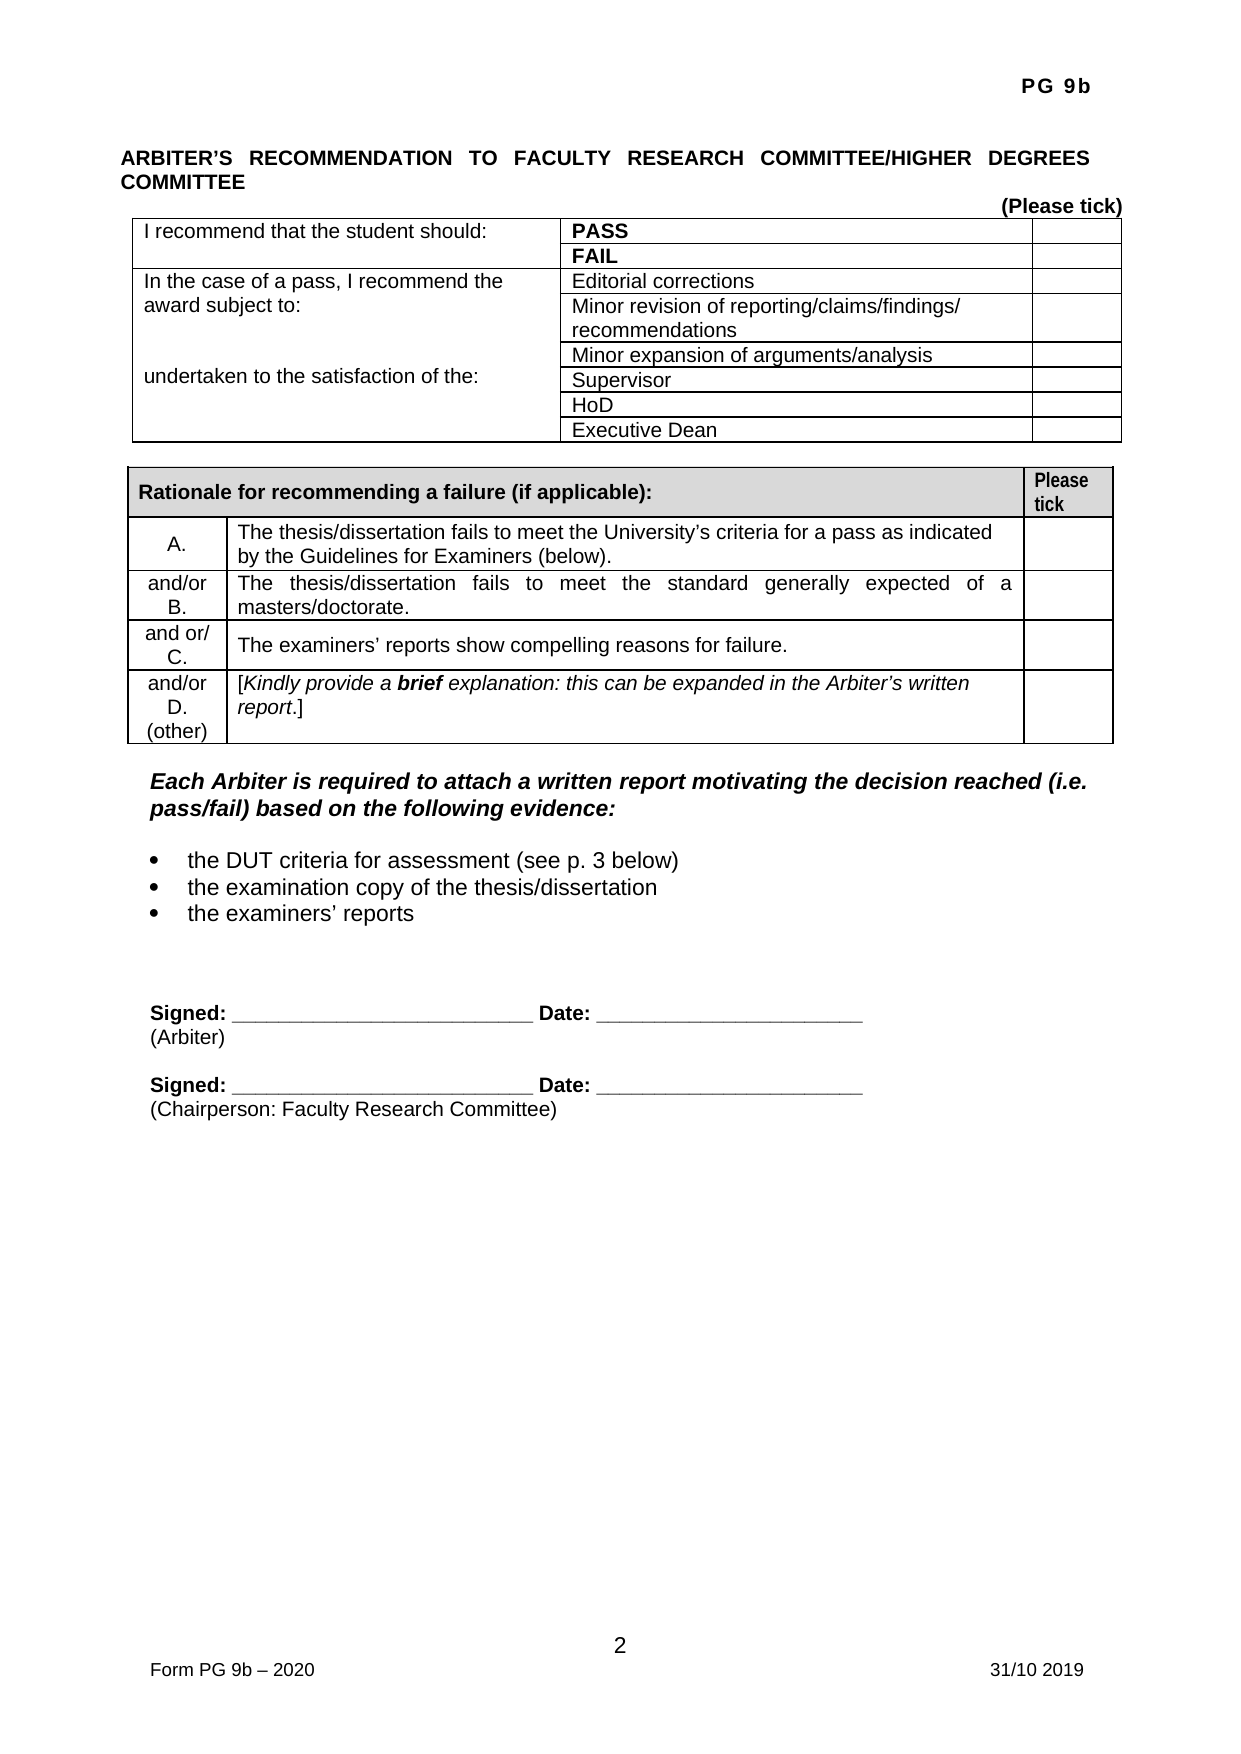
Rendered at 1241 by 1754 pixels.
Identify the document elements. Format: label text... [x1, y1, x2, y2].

table_header Please tick [1025, 468, 1112, 516]
table_cell [1033, 269, 1121, 292]
table_cell The thesis/dissertation fails to meet the standard generally expected of a masters/doctorate. [228, 571, 1023, 619]
table_cell and/or B. [129, 571, 226, 619]
table_cell [1033, 368, 1121, 391]
table_cell FAIL [561, 244, 1032, 267]
table_cell Minor expansion of arguments/analysis [561, 343, 1032, 366]
table_cell [1025, 621, 1112, 669]
table_cell Supervisor [561, 368, 1032, 391]
table_header PASS [561, 219, 1032, 242]
list the examination copy of the thesis/dissertation [150, 874, 1090, 900]
table_cell [Kindly provide a brief explanation: this can be expanded in the Arbiter’s written report.] [228, 671, 1023, 742]
table_cell and or/ C. [129, 621, 226, 669]
table_cell [1033, 343, 1121, 366]
table_header [1033, 219, 1121, 242]
table_cell Executive Dean [561, 418, 1032, 441]
text (Chairperson: Faculty Research Committee) [150, 1096, 1090, 1120]
table_cell [1025, 518, 1112, 569]
table_cell The examiners’ reports show compelling reasons for failure. [228, 621, 1023, 669]
table_header I recommend that the student should: [133, 219, 560, 267]
table_cell [1033, 244, 1121, 267]
table_cell Minor revision of reporting/claims/findings/ recommendations [561, 294, 1032, 341]
text Signed: __________________________ Date: _______________________ [150, 1001, 1090, 1024]
table_cell [1033, 294, 1121, 341]
text Signed: __________________________ Date: _______________________ [150, 1072, 1090, 1096]
table_cell [1033, 418, 1121, 441]
table_cell HoD [561, 393, 1032, 416]
table_cell [1033, 393, 1121, 416]
table_cell [1025, 671, 1112, 742]
table_cell [1025, 571, 1112, 619]
list the examiners’ reports [150, 900, 1090, 926]
table_cell The thesis/dissertation fails to meet the University’s criteria for a pass as indicated by the Guidelines for Examiners (below). [228, 518, 1023, 569]
table_cell Editorial corrections [561, 269, 1032, 292]
text ARBITER’S RECOMMENDATION TO FACULTY RESEARCH COMMITTEE/HIGHER DEGREES COMMITTEE [120, 146, 1090, 193]
table_cell In the case of a pass, I recommend the award subject to: undertaken to the satisfaction of the: [133, 269, 560, 441]
table_cell A. [129, 518, 226, 569]
table_header Rationale for recommending a failure (if applicable): [129, 468, 1023, 516]
text (Please tick) [120, 193, 1123, 217]
text (Arbiter) [150, 1024, 1090, 1048]
text Each Arbiter is required to attach a written report motivating the decision reached (i.e. pass/fail) based on the following evidence: [150, 768, 1090, 821]
table_cell and/or D. (other) [129, 671, 226, 742]
list the DUT criteria for assessment (see p. 3 below) [150, 847, 1090, 874]
